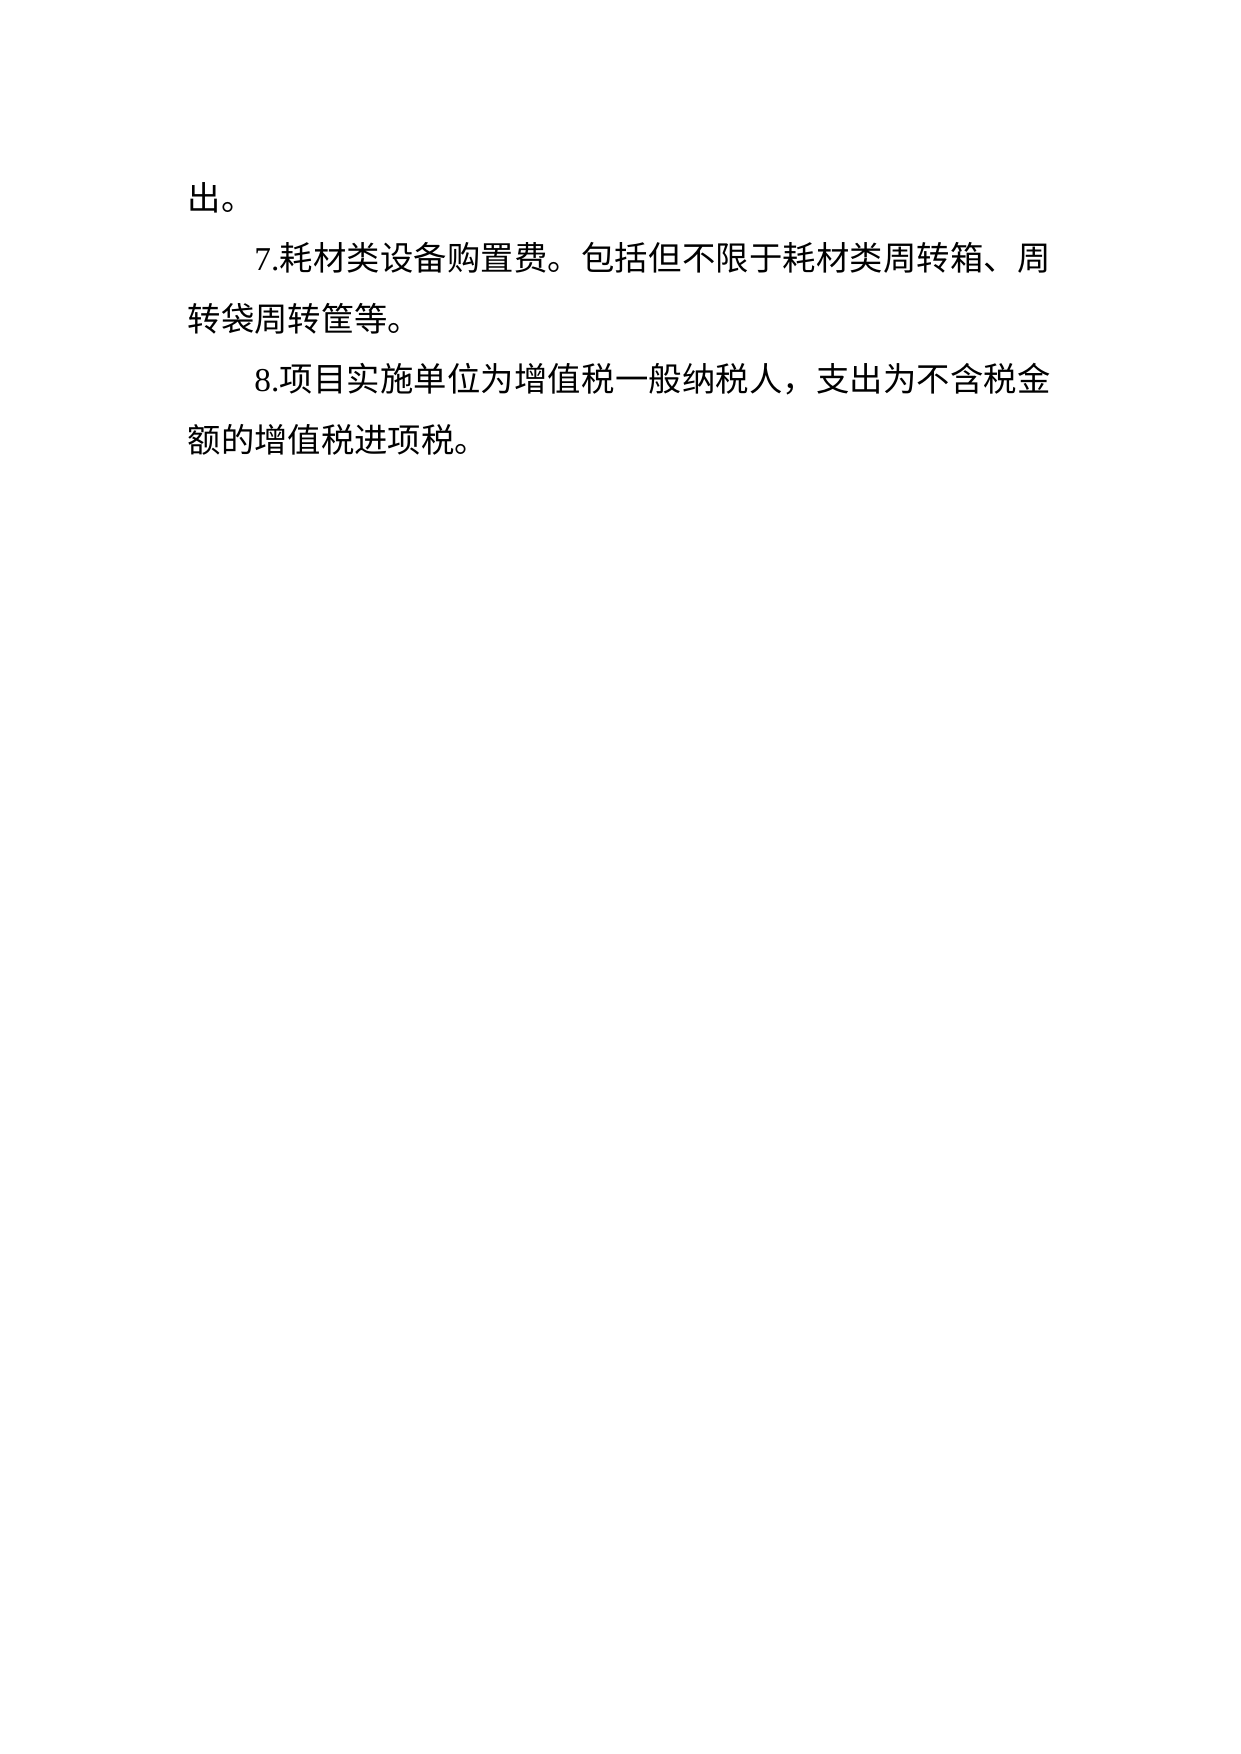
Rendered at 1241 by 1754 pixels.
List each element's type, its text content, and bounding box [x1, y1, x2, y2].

text 7.耗材类设备购置费。包括但不限于耗材类周转箱、周转袋周转筐等。 [187, 222, 1053, 343]
text 8.项目实施单位为增值税一般纳税人，支出为不含税金额的增值税进项税。 [187, 343, 1053, 464]
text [187, 162, 1053, 222]
